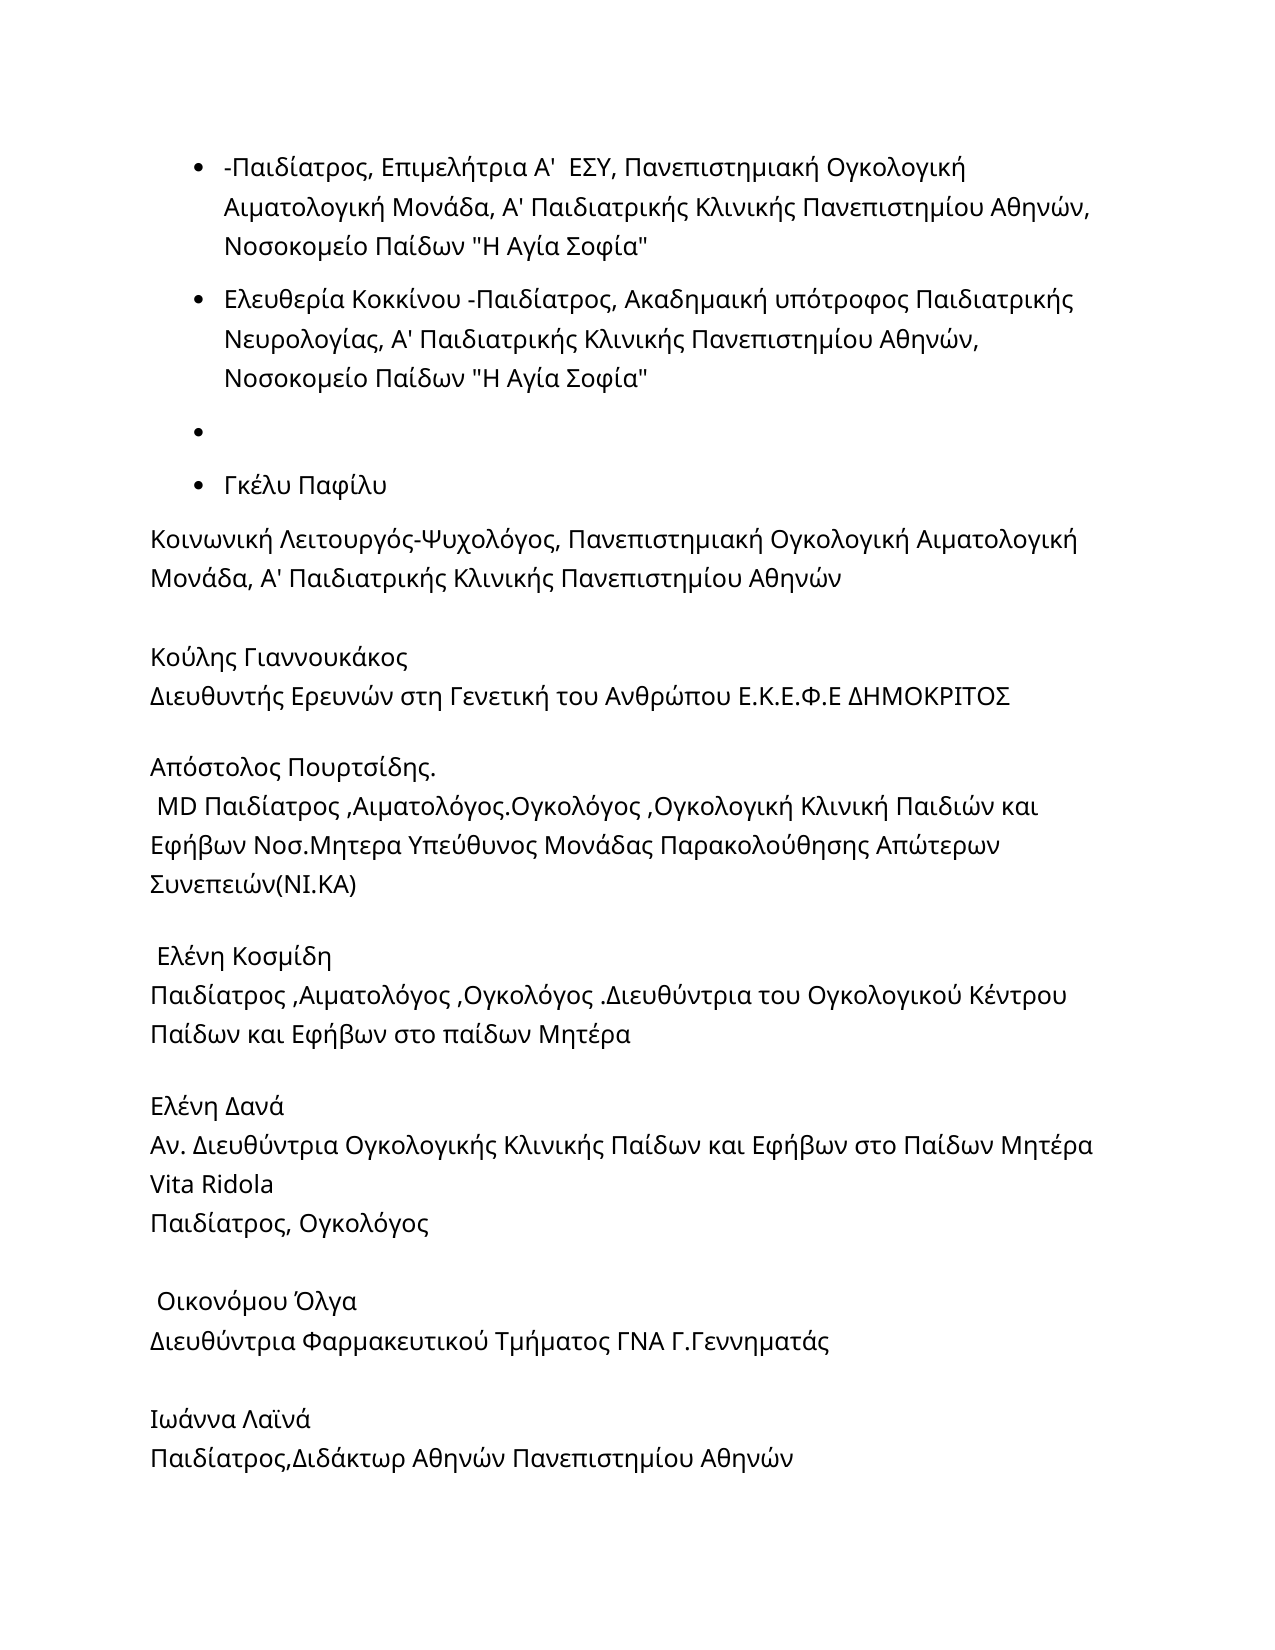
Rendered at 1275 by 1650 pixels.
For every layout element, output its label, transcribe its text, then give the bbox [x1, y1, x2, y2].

text Διευθύντρια Φαρμακευτικού Τμήματος ΓΝΑ Γ.Γεννηματάς [150, 1323, 1125, 1357]
text Παιδίατρος, Ογκολόγος [150, 1206, 1125, 1240]
text Οικονόμου Όλγα [150, 1284, 1125, 1318]
text Ιωάννα Λαϊνά [150, 1402, 1125, 1436]
list Eλευθερία Κοκκίνου -Παιδίατρος, Ακαδημαική υπότροφος Παιδιατρικής Νευρολογίας, Α' Παιδιατρικής Κλινικής Πανεπιστημίου Αθηνών, Νοσοκομείο Παίδων "Η Αγία Σοφία" [194, 282, 1125, 394]
text Κοινωνική Λειτουργός-Ψυχολόγος, Πανεπιστημιακή Ογκολογική Αιματολογική Μονάδα, Α' Παιδιατρικής Κλινικής Πανεπιστημίου Αθηνών [150, 522, 1125, 595]
list -Παιδίατρος, Επιμελήτρια Α' ΕΣΥ, Πανεπιστημιακή Ογκολογική Αιματολογική Μονάδα, Α' Παιδιατρικής Κλινικής Πανεπιστημίου Αθηνών, Νοσοκομείο Παίδων "Η Αγία Σοφία" [194, 150, 1125, 262]
text Αν. Διευθύντρια Ογκολογικής Κλινικής Παίδων και Εφήβων στο Παίδων Μητέρα [150, 1127, 1125, 1161]
text Vita Ridola [150, 1167, 1125, 1201]
text Κούλης Γιαννουκάκος [150, 639, 1125, 673]
list Γκέλυ Παφίλυ [194, 468, 1125, 502]
text Παιδίατρος,Διδάκτωρ Αθηνών Πανεπιστημίου Αθηνών [150, 1441, 1125, 1475]
text MD Παιδίατρος ,Αιματολόγος.Ογκολόγος ,Ογκολογική Κλινική Παιδιών και Εφήβων Νοσ.Μητερα Υπεύθυνος Μονάδας Παρακολούθησης Απώτερων Συνεπειών(ΝΙ.ΚΑ) [150, 789, 1125, 901]
text Ελένη Κοσμίδη [150, 938, 1125, 973]
text Διευθυντής Ερευνών στη Γενετική του Ανθρώπου Ε.Κ.Ε.Φ.Ε ΔΗΜΟΚΡΙΤΟΣ [150, 678, 1125, 712]
text Παιδίατρος ,Αιματολόγος ,Ογκολόγος .Διευθύντρια του Ογκολογικού Κέντρου Παίδων και Εφήβων στο παίδων Μητέρα [150, 978, 1125, 1051]
text Ελένη Δανά [150, 1088, 1125, 1122]
text Απόστολος Πουρτσίδης. [150, 750, 1125, 784]
